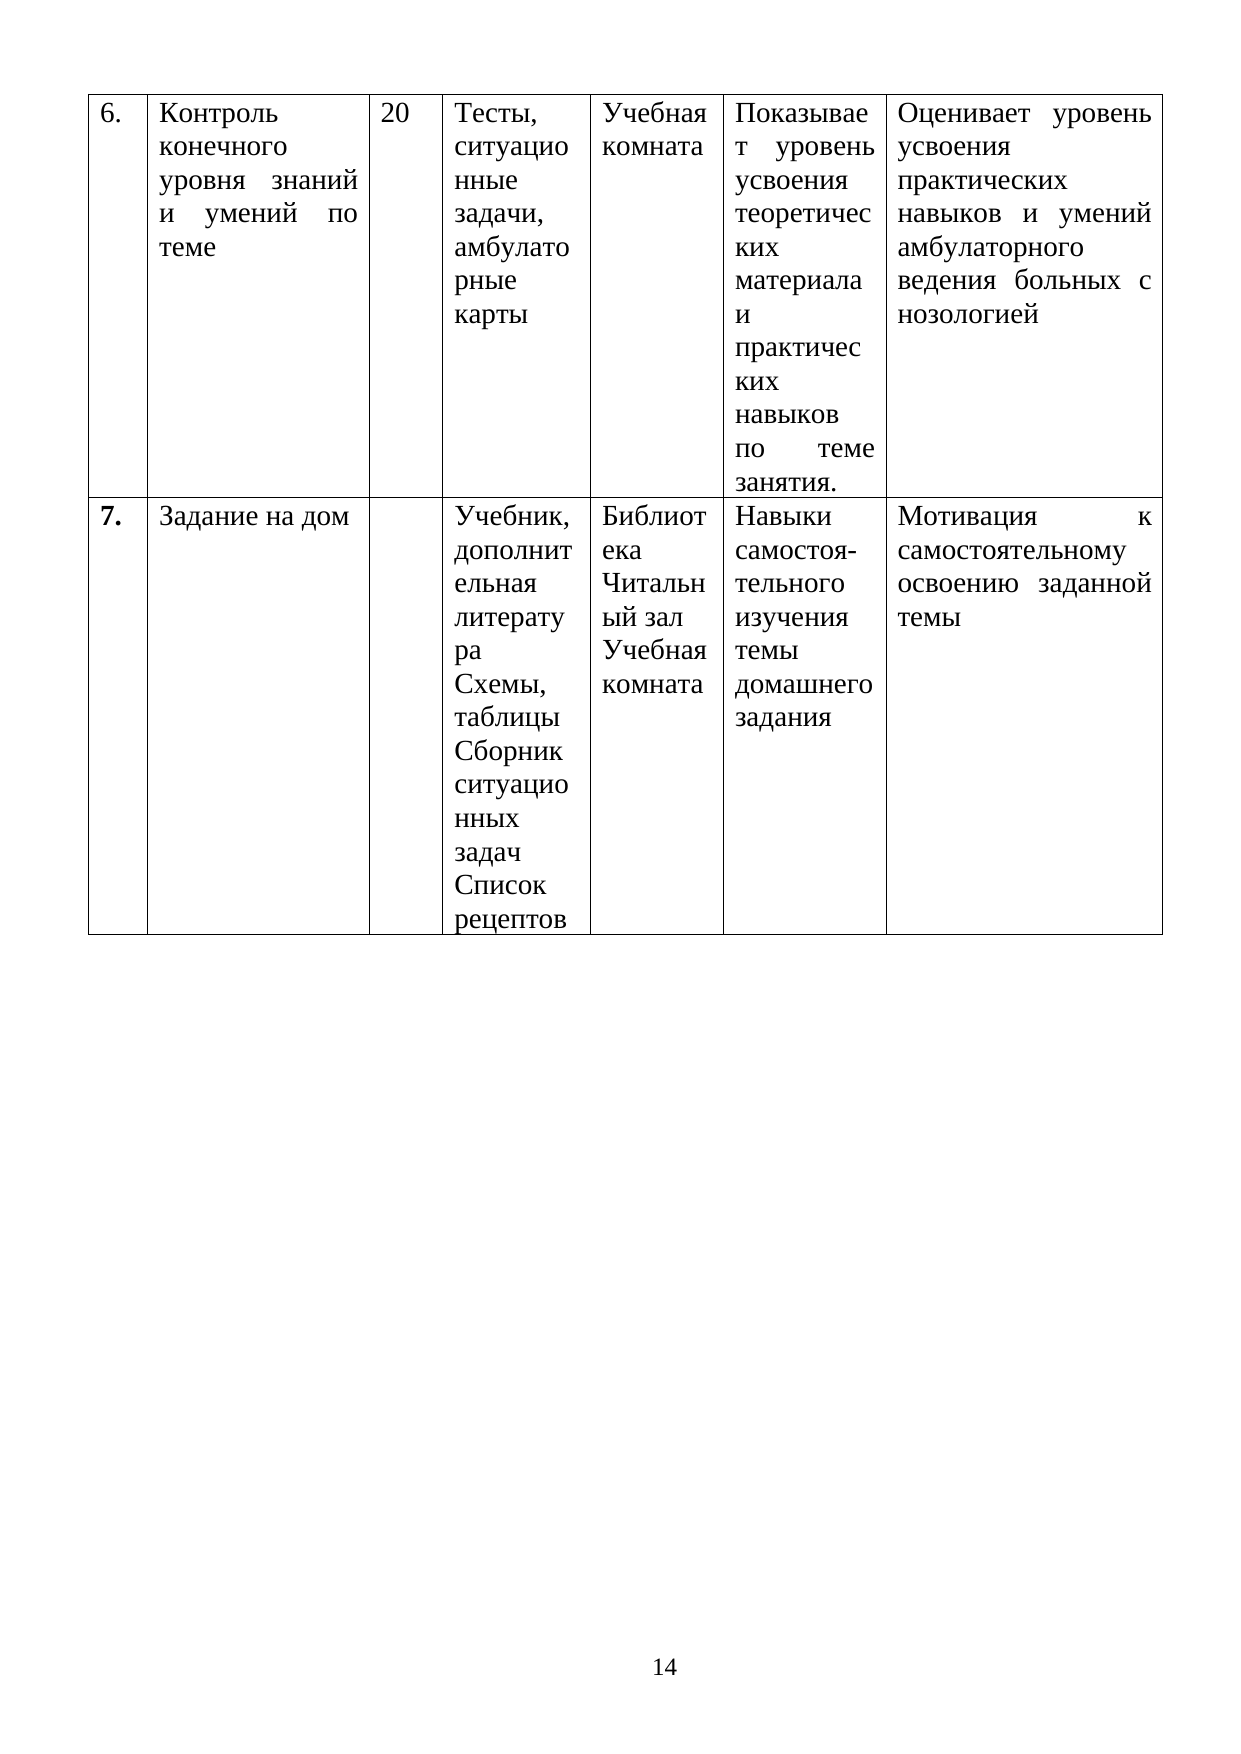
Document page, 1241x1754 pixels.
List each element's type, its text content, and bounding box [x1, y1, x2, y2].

table_cell [370, 498, 442, 934]
table_cell Мотивация к самостоятельному освоению заданной темы [887, 498, 1162, 934]
table_cell Контроль конечного уровня знаний и умений по теме [148, 95, 369, 497]
table_cell Показывает уровень усвоения теоретических материала и практических навыков по теме занятия. [724, 95, 886, 497]
table_cell Библиотека Читальный зал Учебная комната [591, 498, 723, 934]
table_cell Задание на дом [148, 498, 369, 934]
table_cell 6. [89, 95, 147, 497]
table_cell 7. [89, 498, 147, 934]
table_cell Навыки самостоя-тельного изучения темы домашнего задания [724, 498, 886, 934]
table_cell Оценивает уровень усвоения практических навыков и умений амбулаторного ведения больных с нозологией [887, 95, 1162, 497]
table_cell Учебная комната [591, 95, 723, 497]
table_cell 20 [370, 95, 442, 497]
table_cell Тесты, ситуационные задачи, амбулаторные карты [443, 95, 590, 497]
table_cell Учебник, дополнительная литература Схемы, таблицы Сборник ситуационных задач Список рецептов [443, 498, 590, 934]
